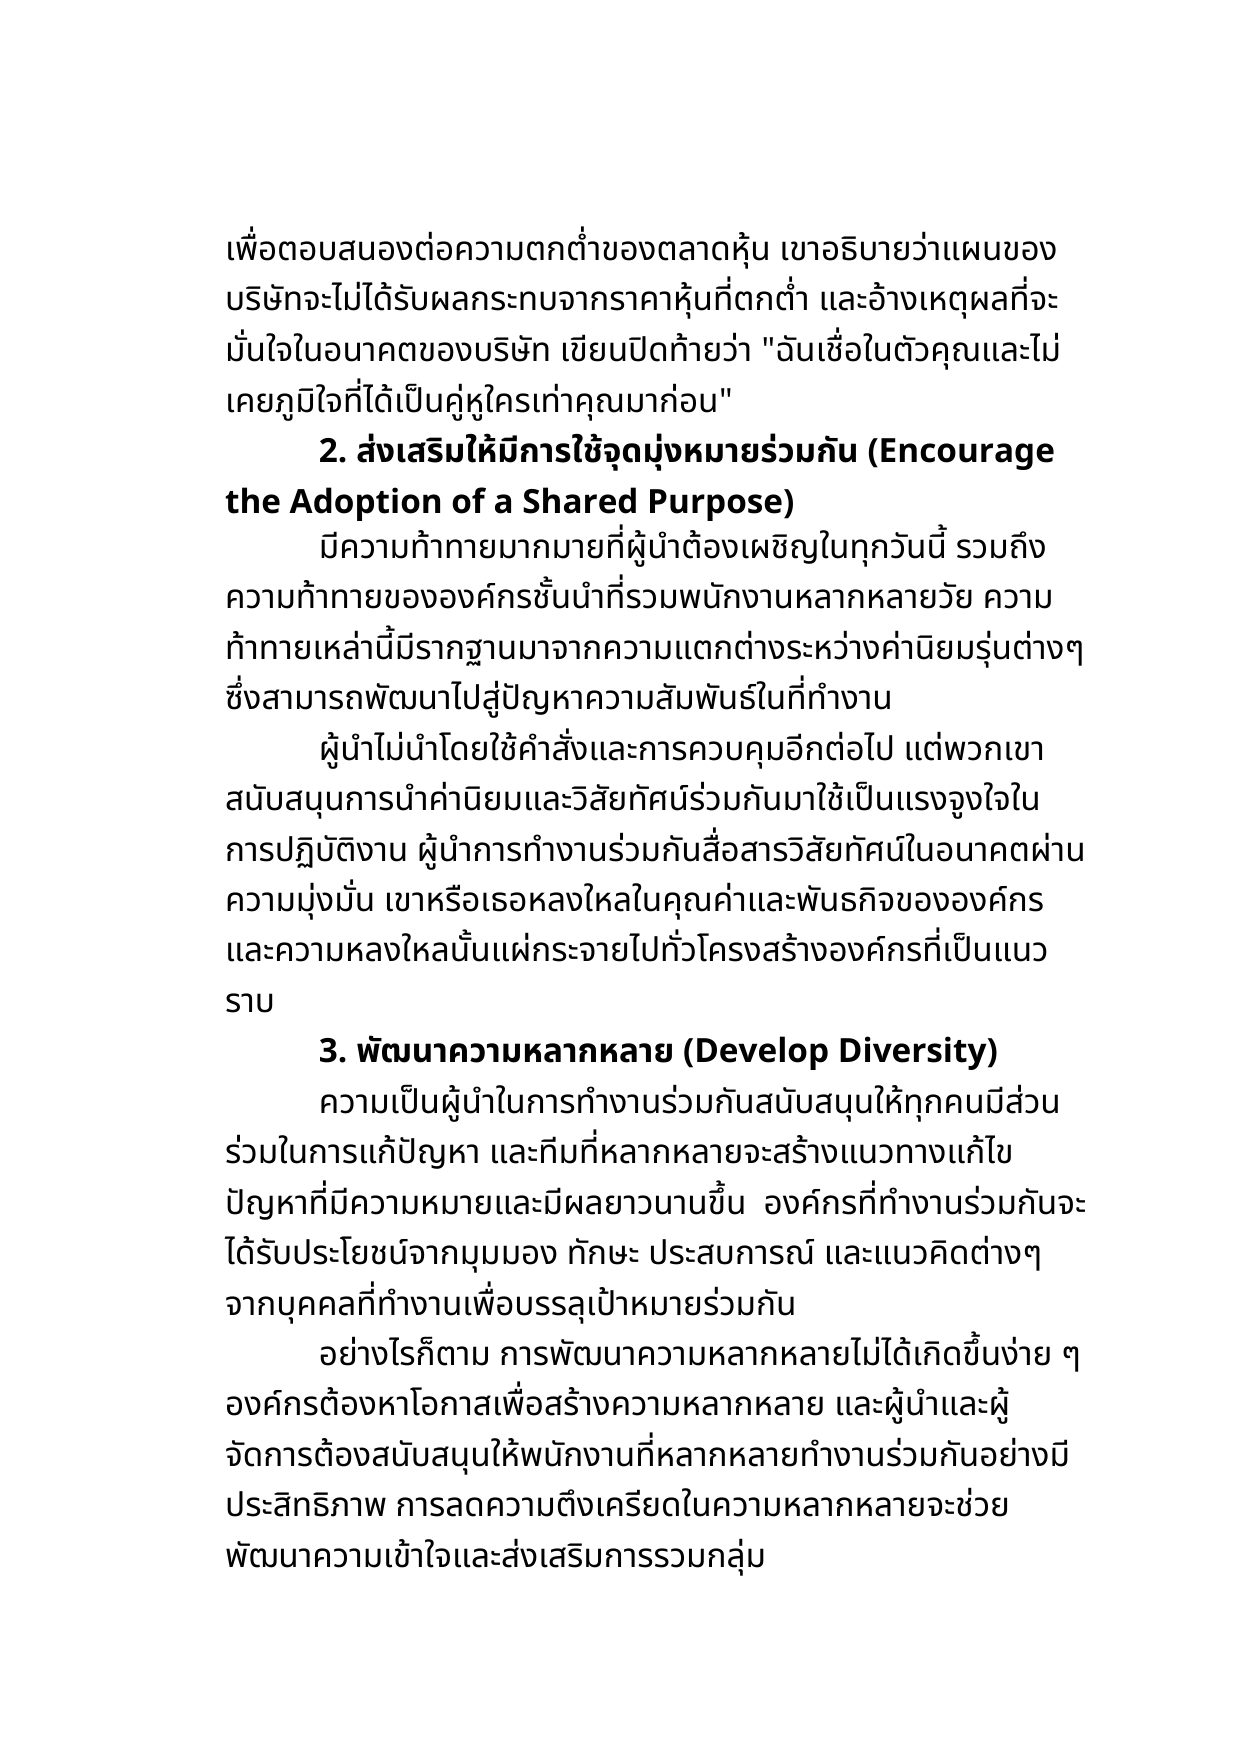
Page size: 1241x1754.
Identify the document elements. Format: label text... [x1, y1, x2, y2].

text อย่างไรก็ตาม การพัฒนาความหลากหลายไม่ได้เกิดขึ้นง่าย ๆ องค์กรต้องหาโอกาสเพื่อสร้างความหลากหลาย และผู้นำและผู้จัดการต้องสนับสนุนให้พนักงานที่หลากหลายทำงานร่วมกันอย่างมีประสิทธิภาพ การลดความตึงเครียดในความหลากหลายจะช่วยพัฒนาความเข้าใจและส่งเสริมการรวมกลุ่ม [225, 1330, 1090, 1582]
text 3. พัฒนาความหลากหลาย (Develop Diversity) [225, 1027, 1090, 1078]
text มีความท้าทายมากมายที่ผู้นำต้องเผชิญในทุกวันนี้ รวมถึงความท้าทายขององค์กรชั้นนำที่รวมพนักงานหลากหลายวัย ความท้าทายเหล่านี้มีรากฐานมาจากความแตกต่างระหว่างค่านิยมรุ่นต่างๆ ซึ่งสามารถพัฒนาไปสู่ปัญหาความสัมพันธ์ในที่ทำงาน [225, 523, 1090, 725]
text ความเป็นผู้นำในการทำงานร่วมกันสนับสนุนให้ทุกคนมีส่วนร่วมในการแก้ปัญหา และทีมที่หลากหลายจะสร้างแนวทางแก้ไขปัญหาที่มีความหมายและมีผลยาวนานขึ้น องค์กรที่ทำงานร่วมกันจะได้รับประโยชน์จากมุมมอง ทักษะ ประสบการณ์ และแนวคิดต่างๆ จากบุคคลที่ทำงานเพื่อบรรลุเป้าหมายร่วมกัน [225, 1078, 1090, 1330]
text 2. ส่งเสริมให้มีการใช้จุดมุ่งหมายร่วมกัน (Encourage the Adoption of a Shared Purpose) [225, 427, 1090, 523]
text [225, 225, 1090, 427]
text ผู้นำไม่นำโดยใช้คำสั่งและการควบคุมอีกต่อไป แต่พวกเขาสนับสนุนการนำค่านิยมและวิสัยทัศน์ร่วมกันมาใช้เป็นแรงจูงใจในการปฏิบัติงาน ผู้นำการทำงานร่วมกันสื่อสารวิสัยทัศน์ในอนาคตผ่านความมุ่งมั่น เขาหรือเธอหลงใหลในคุณค่าและพันธกิจขององค์กร และความหลงใหลนั้นแผ่กระจายไปทั่วโครงสร้างองค์กรที่เป็นแนวราบ [225, 725, 1090, 1027]
